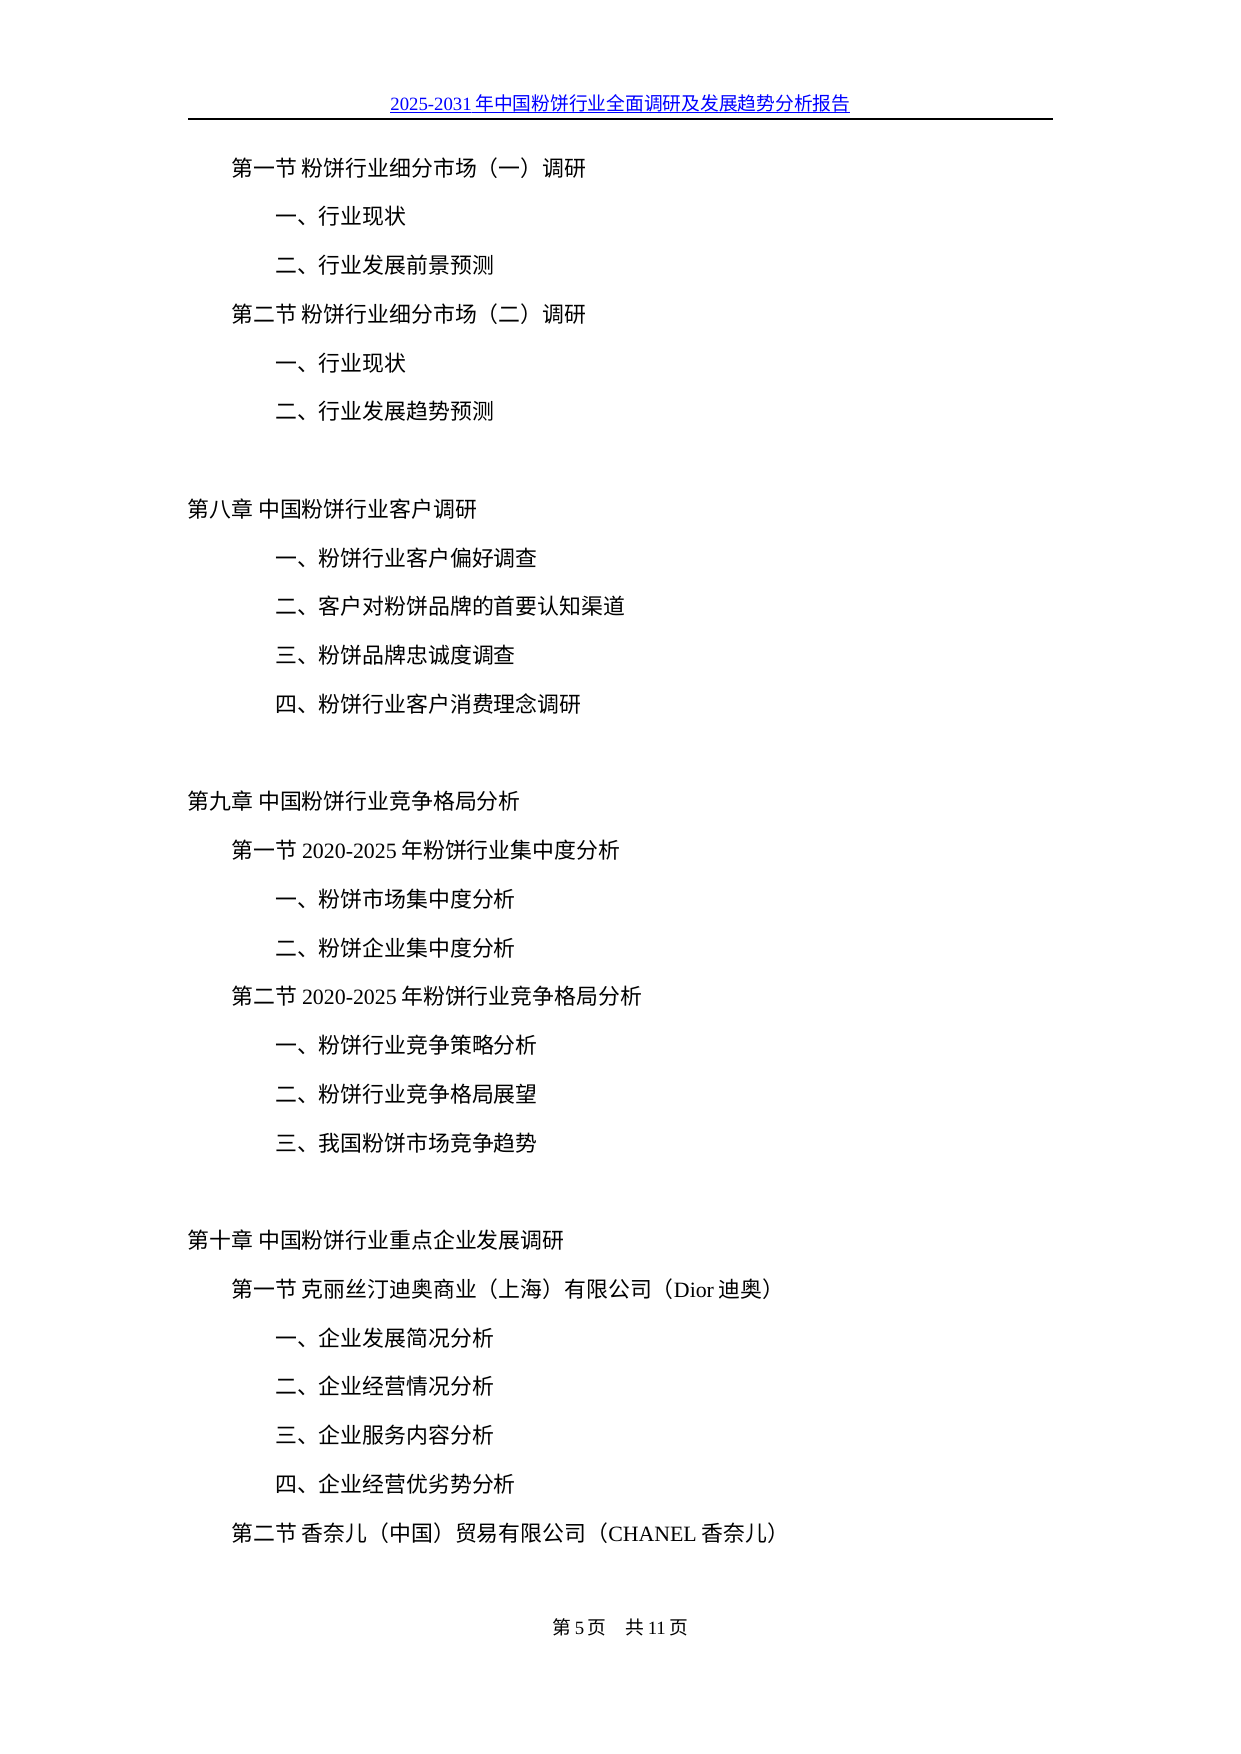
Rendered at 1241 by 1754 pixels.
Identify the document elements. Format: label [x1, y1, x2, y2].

text [187, 150, 1053, 1548]
